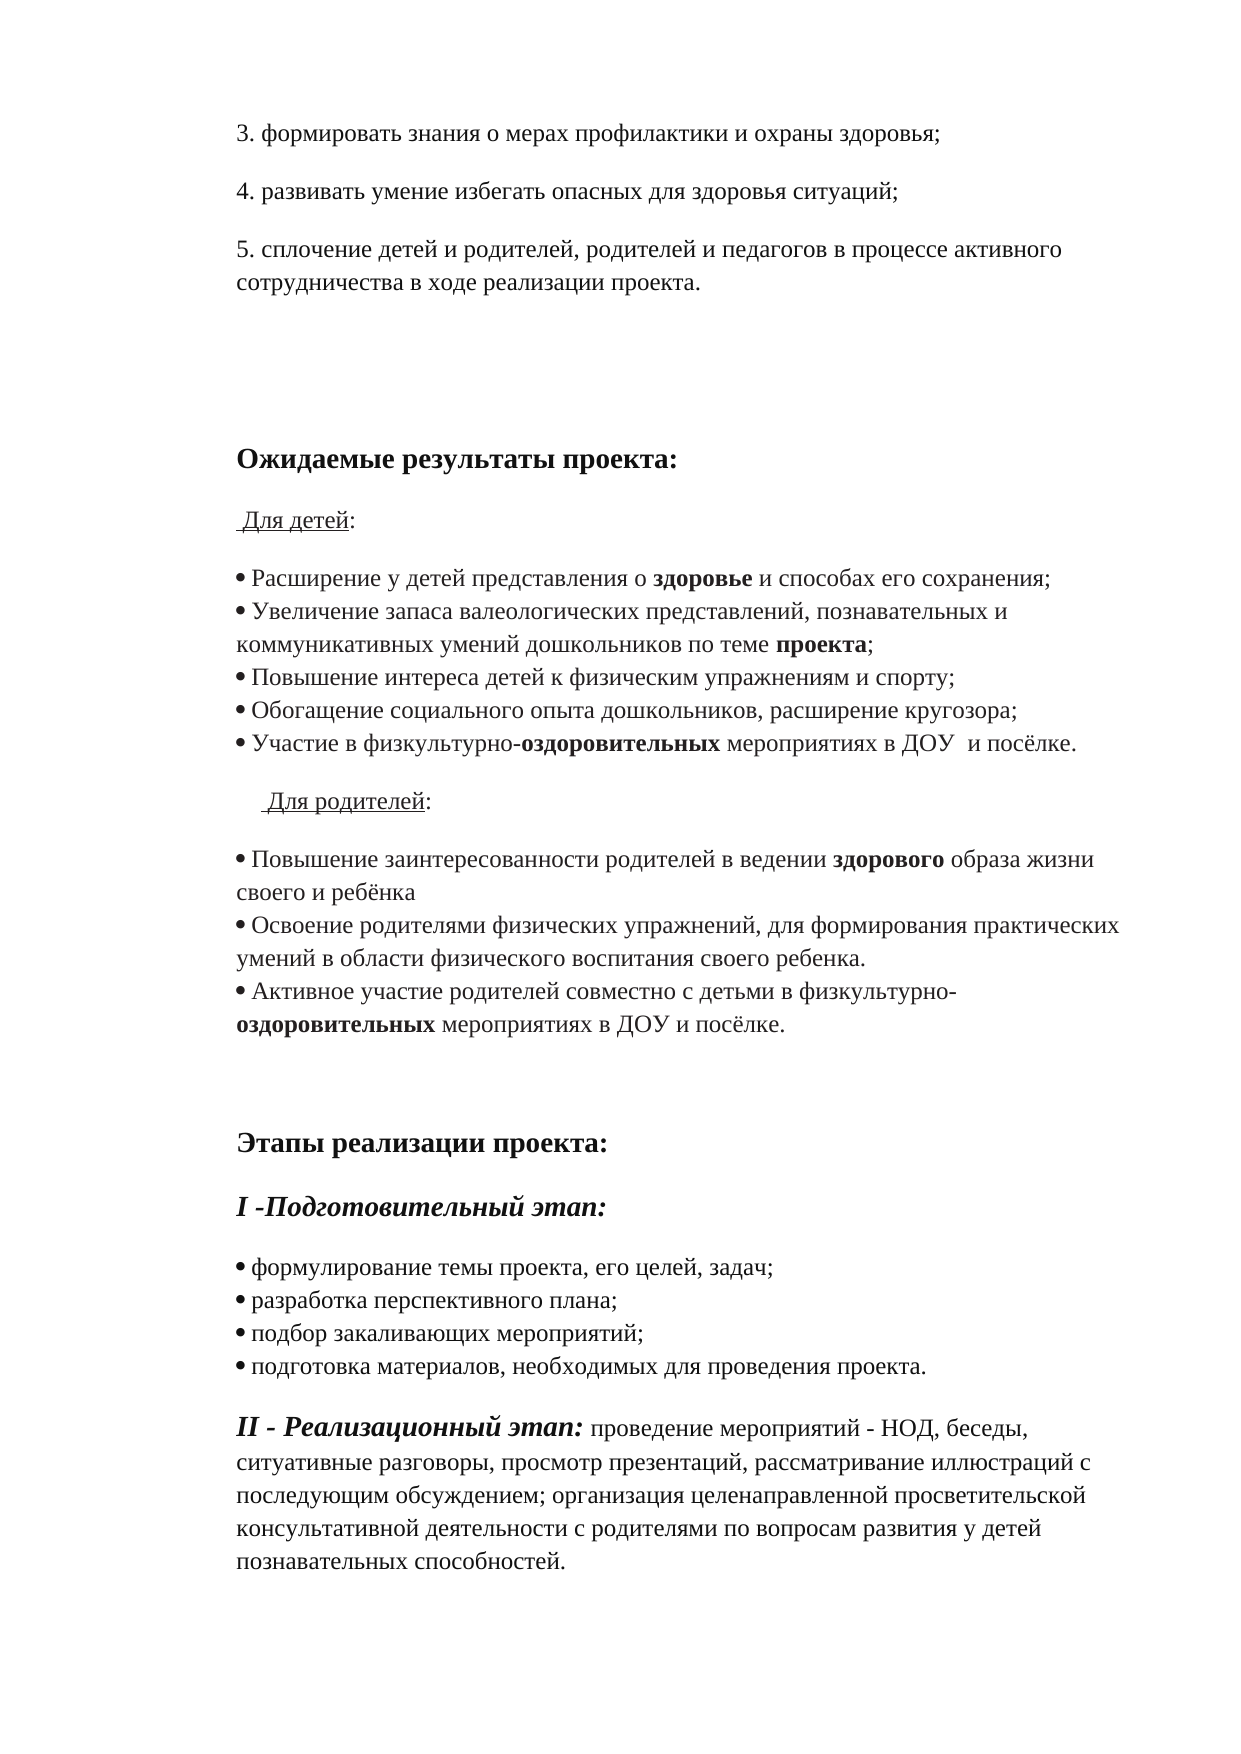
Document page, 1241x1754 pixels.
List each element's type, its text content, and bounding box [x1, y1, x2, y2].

text 4. развивать умение избегать опасных для здоровья ситуаций; [236, 176, 1152, 205]
text Для детей: [236, 505, 1152, 533]
text Этапы реализации проекта: [236, 1125, 1152, 1159]
list Освоение родителями физических упражнений, для формирования практических умений в области физического воспитания своего ребенка. [236, 910, 1152, 972]
text II - Реализационный этап: проведение мероприятий - НОД, беседы, ситуативные разговоры, просмотр презентаций, рассматривание иллюстраций с последующим обсуждением; организация целенаправленной просветительской консультативной деятельности с родителями по вопросам развития у детей познавательных способностей. [236, 1409, 1152, 1575]
list Участие в физкультурно-оздоровительных мероприятиях в ДОУ и посёлке. [236, 728, 1152, 757]
list Расширение у детей представления о здоровье и способах его сохранения; [236, 563, 1152, 592]
list Повышение интереса детей к физическим упражнениям и спорту; [236, 662, 1152, 691]
list подготовка материалов, необходимых для проведения проекта. [236, 1351, 1152, 1380]
text I -Подготовительный этап: [236, 1189, 1152, 1222]
list подбор закаливающих мероприятий; [236, 1318, 1152, 1347]
text 3. формировать знания о мерах профилактики и охраны здоровья; [236, 118, 1152, 147]
list Активное участие родителей совместно с детьми в физкультурно-оздоровительных мероприятиях в ДОУ и посёлке. [236, 976, 1152, 1038]
text Ожидаемые результаты проекта: [236, 441, 1152, 475]
text 5. сплочение детей и родителей, родителей и педагогов в процессе активного сотрудничества в ходе реализации проекта. [236, 234, 1152, 296]
list формулирование темы проекта, его целей, задач; [236, 1252, 1152, 1281]
list Повышение заинтересованности родителей в ведении здорового образа жизни своего и ребёнка [236, 844, 1152, 906]
list разработка перспективного плана; [236, 1285, 1152, 1314]
text Для родителей: [236, 786, 1152, 815]
list Увеличение запаса валеологических представлений, познавательных и коммуникативных умений дошкольников по теме проекта; [236, 596, 1152, 658]
list Обогащение социального опыта дошкольников, расширение кругозора; [236, 695, 1152, 724]
